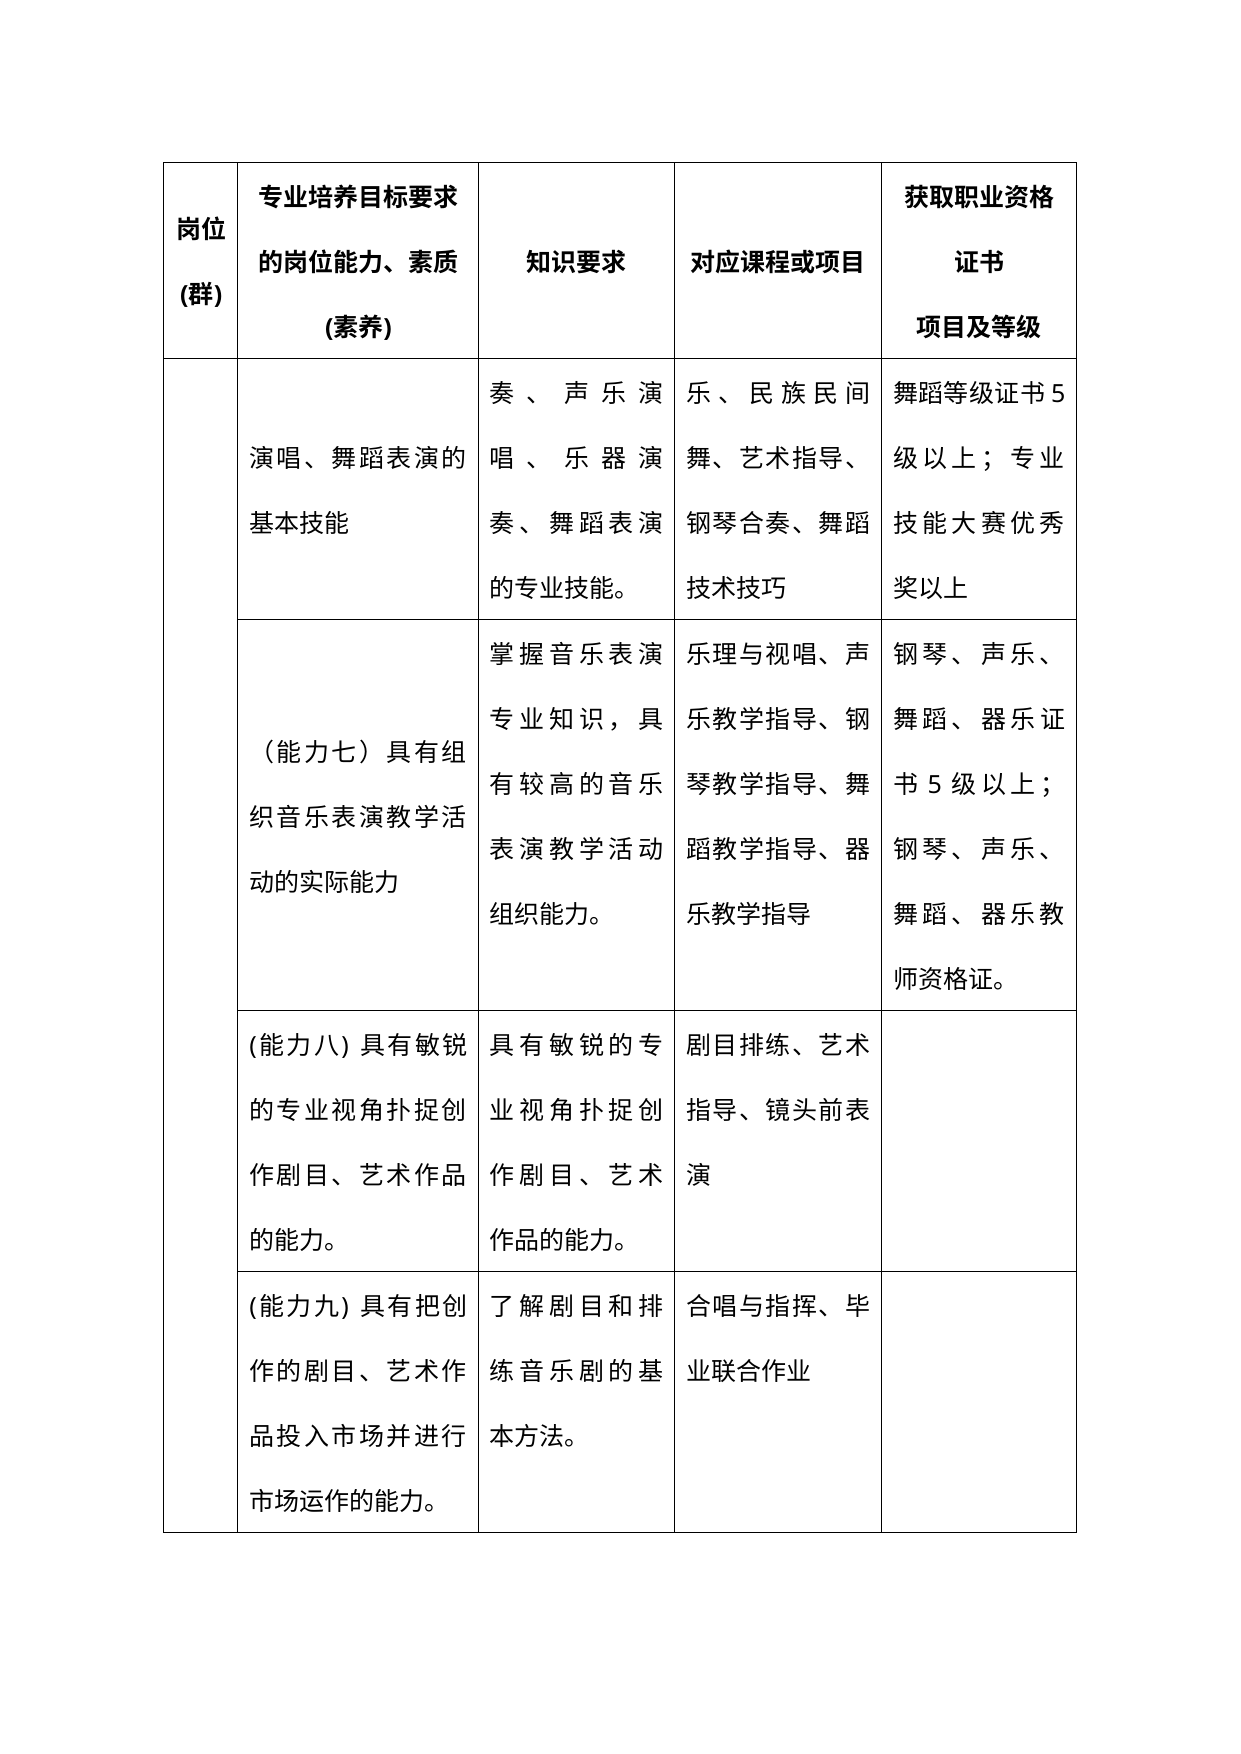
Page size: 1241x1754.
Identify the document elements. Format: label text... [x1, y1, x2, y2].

table_cell （能力七）具有组织音乐表演教学活动的实际能力 [238, 620, 478, 1010]
table_cell 乐理与视唱、声乐教学指导、钢琴教学指导、舞蹈教学指导、器乐教学指导 [675, 620, 881, 1010]
table_cell 掌握钢琴演奏、声乐演唱、乐器演奏、舞蹈表演的专业技能。 [479, 359, 674, 619]
table_cell 掌握音乐表演专业知识，具有较高的音乐表演教学活动组织能力。 [479, 620, 674, 1010]
table_cell 钢琴、声乐、器乐、民族民间舞、艺术指导、钢琴合奏、舞蹈技术技巧 [675, 359, 881, 619]
table_cell 合唱与指挥、毕业联合作业 [675, 1272, 881, 1532]
table_header 获取职业资格证书 项目及等级 [882, 163, 1076, 358]
table_header 专业培养目标要求的岗位能力、素质(素养) [238, 163, 478, 358]
table_cell 了解剧目和排练音乐剧的基本方法。 [479, 1272, 674, 1532]
table_cell 剧目排练、艺术指导、镜头前表演 [675, 1011, 881, 1271]
table_cell (能力六)具备演奏、演唱、舞蹈表演的基本技能 [238, 359, 478, 619]
table_cell 钢琴、声乐、舞蹈、器乐证书5级以上；钢琴、声乐、舞蹈、器乐教师资格证。 [882, 620, 1076, 1010]
table_cell [882, 1272, 1076, 1532]
table_header 知识要求 [479, 163, 674, 358]
table_cell (能力九) 具有把创作的剧目、艺术作品投入市场并进行市场运作的能力。 [238, 1272, 478, 1532]
table_cell 具有敏锐的专业视角扑捉创作剧目、艺术作品的能力。 [479, 1011, 674, 1271]
table_header 对应课程或项目 [675, 163, 881, 358]
table_cell [882, 1011, 1076, 1271]
table_header 岗位(群) [164, 163, 237, 358]
table_cell (能力八) 具有敏锐的专业视角扑捉创作剧目、艺术作品的能力。 [238, 1011, 478, 1271]
table_cell 钢琴、声乐、舞蹈等级证书5级以上；专业技能大赛优秀奖以上 [882, 359, 1076, 619]
